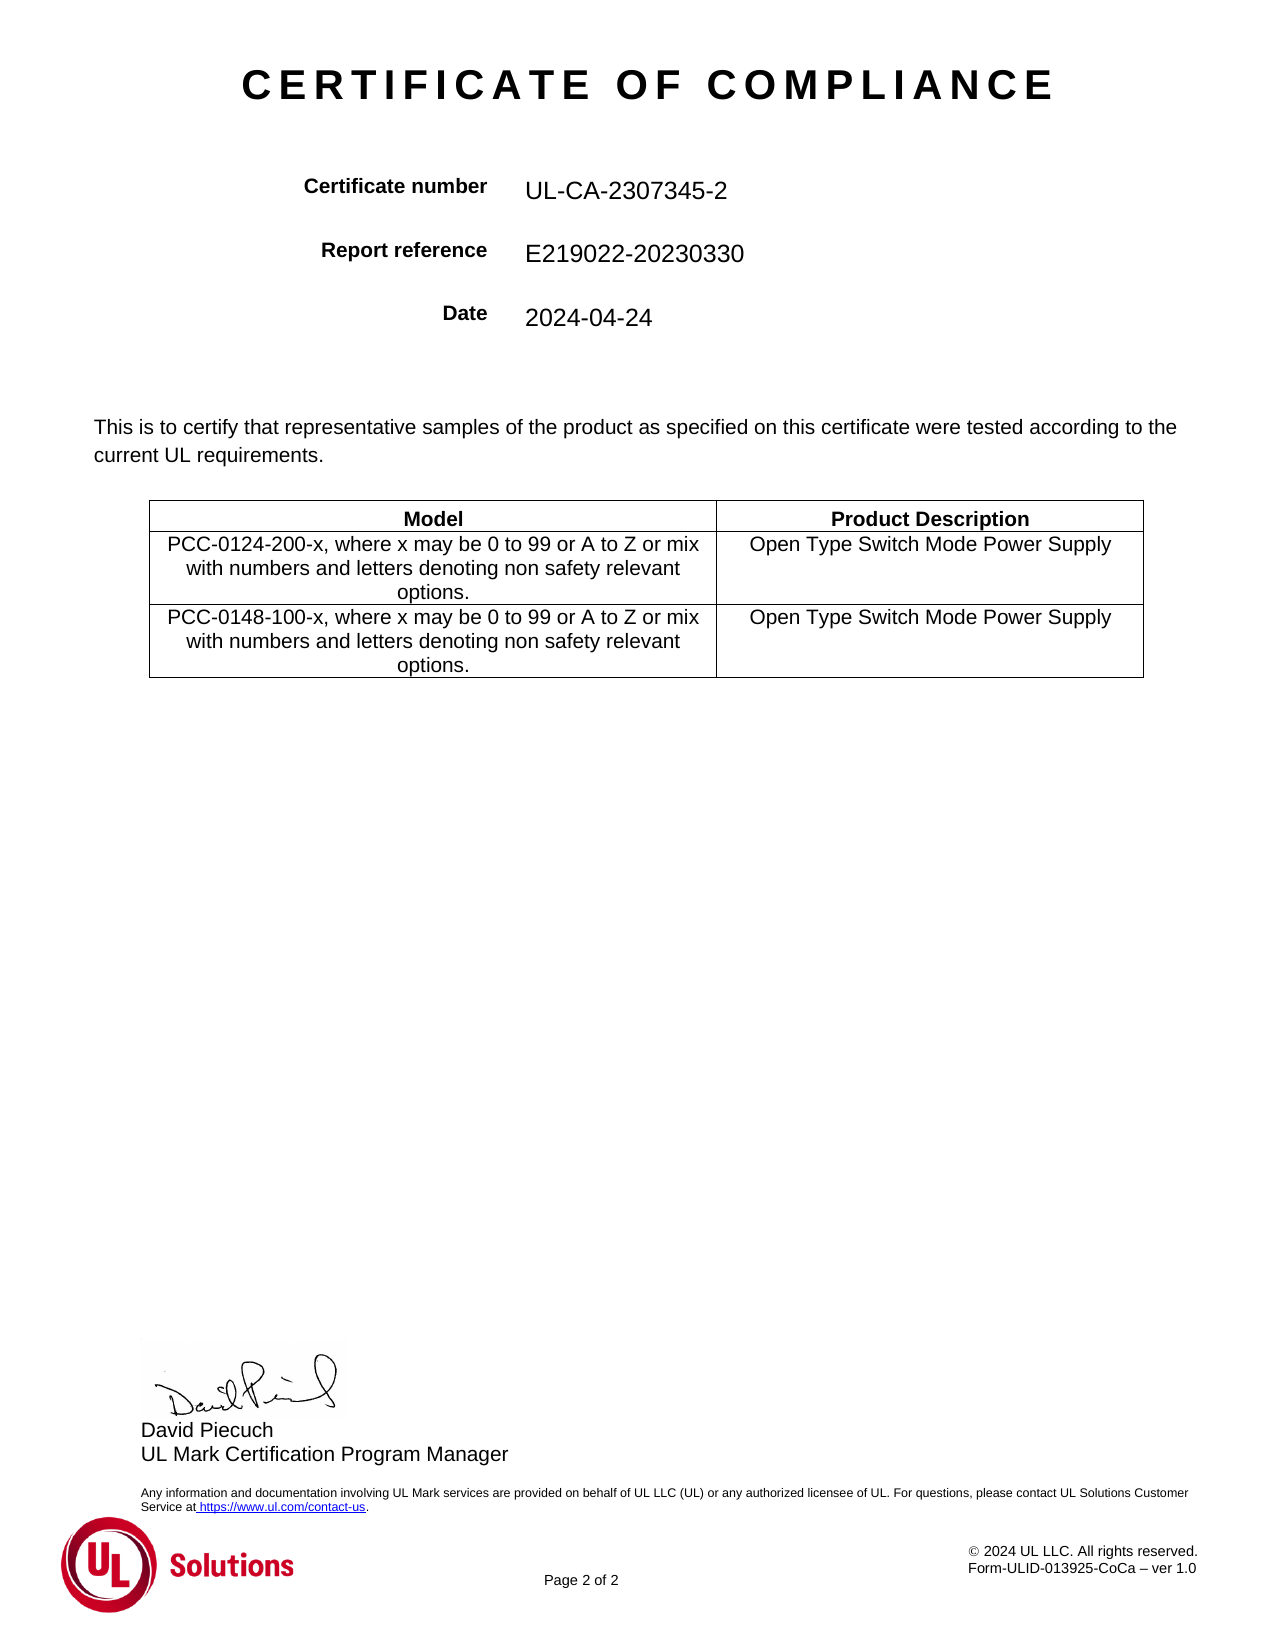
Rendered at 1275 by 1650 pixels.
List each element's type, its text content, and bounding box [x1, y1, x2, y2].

picture [140, 1338, 348, 1419]
text This is to certify that representative samples of the product as specified on this certificate were tested according to the current UL requirements. [94, 415, 1200, 466]
table_header [717, 491, 1144, 499]
table_cell Product Description [717, 501, 1143, 531]
table_cell Model [150, 501, 716, 531]
table_cell Open Type Switch Mode Power Supply [717, 532, 1143, 604]
table_header [150, 491, 717, 499]
table_cell Open Type Switch Mode Power Supply [717, 605, 1143, 677]
picture [60, 1516, 294, 1613]
table_cell PCC-0124-200-x, where x may be 0 to 99 or A to Z or mix with numbers and letters denoting non safety relevant options. [150, 532, 716, 604]
table_cell PCC-0148-100-x, where x may be 0 to 99 or A to Z or mix with numbers and letters denoting non safety relevant options. [150, 605, 716, 677]
